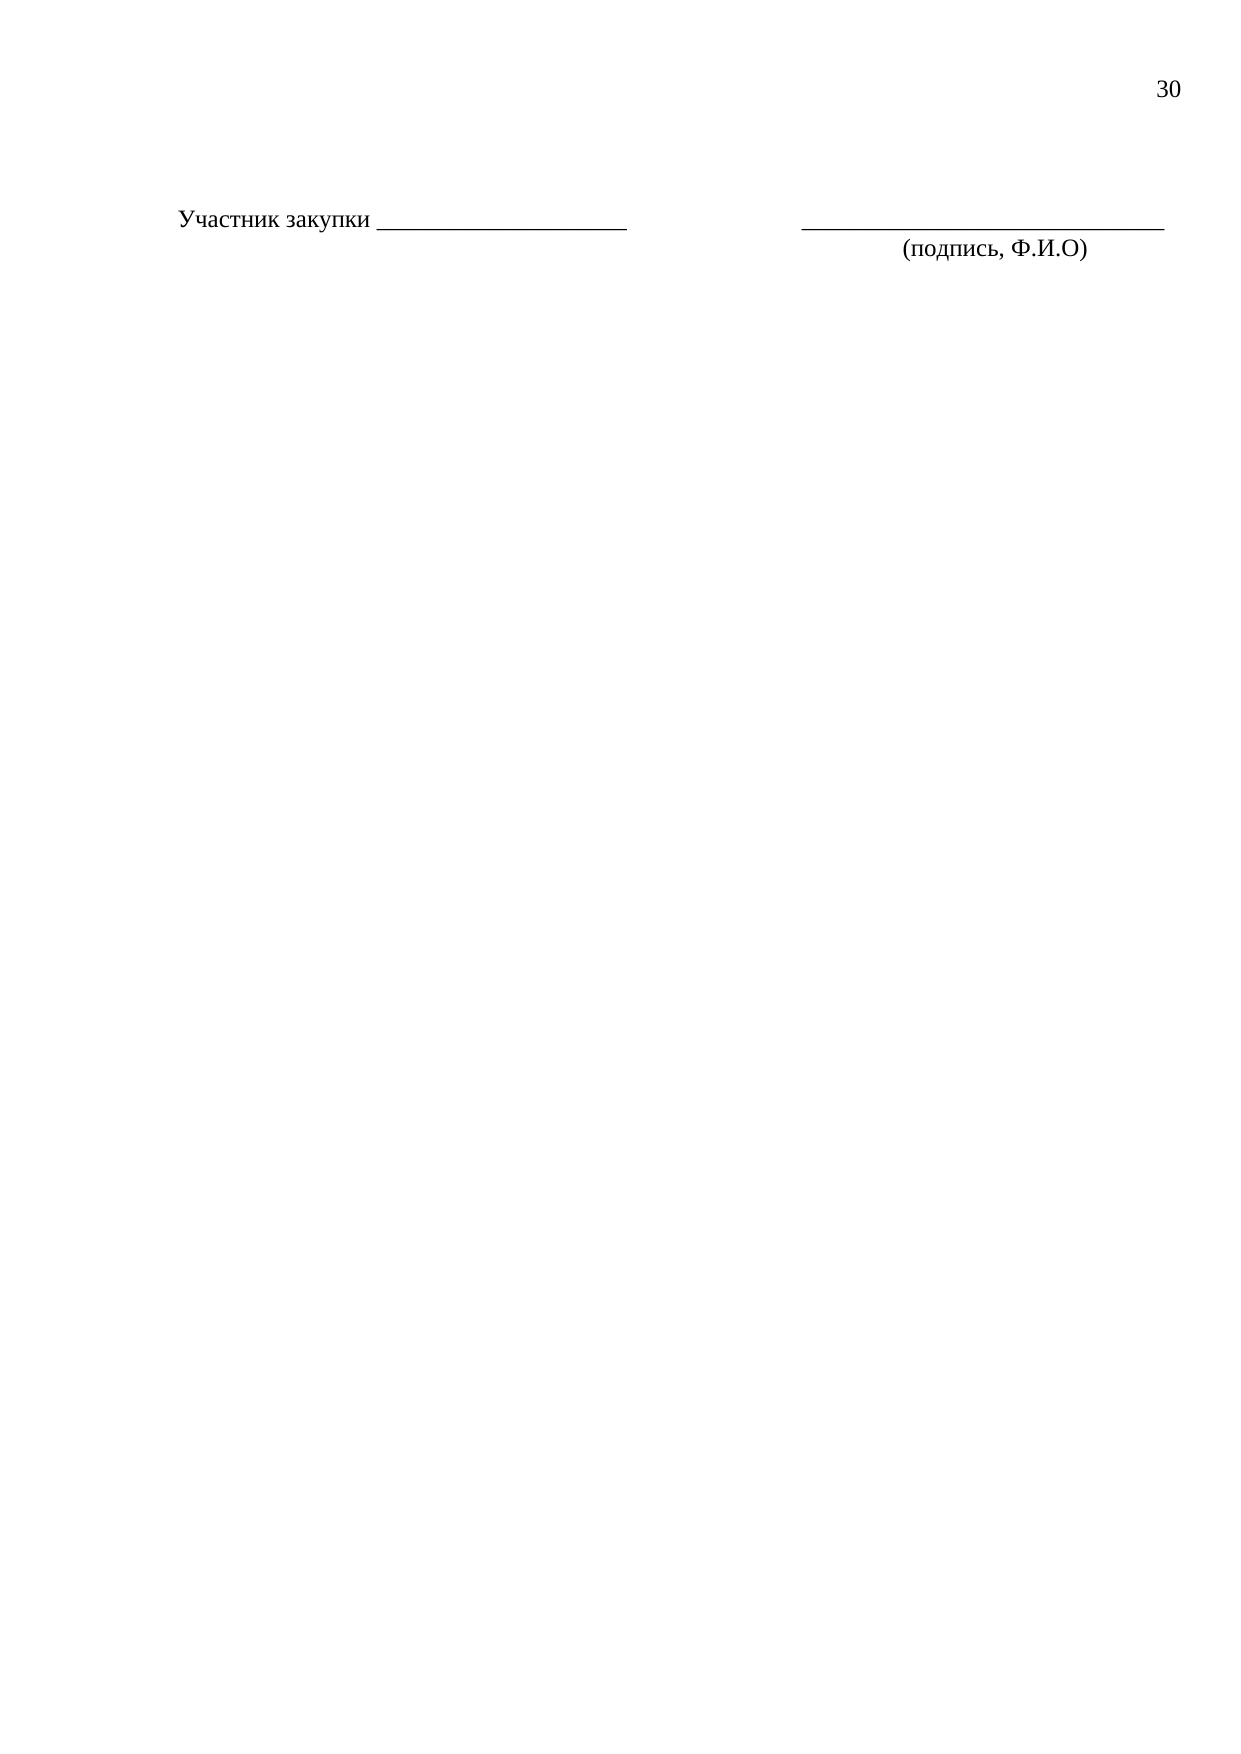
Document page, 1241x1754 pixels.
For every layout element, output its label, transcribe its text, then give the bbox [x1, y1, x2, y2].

text (подпись, Ф.И.О) [177, 233, 1181, 262]
text Участник закупки ____________________ _____________________________ [177, 204, 1181, 233]
